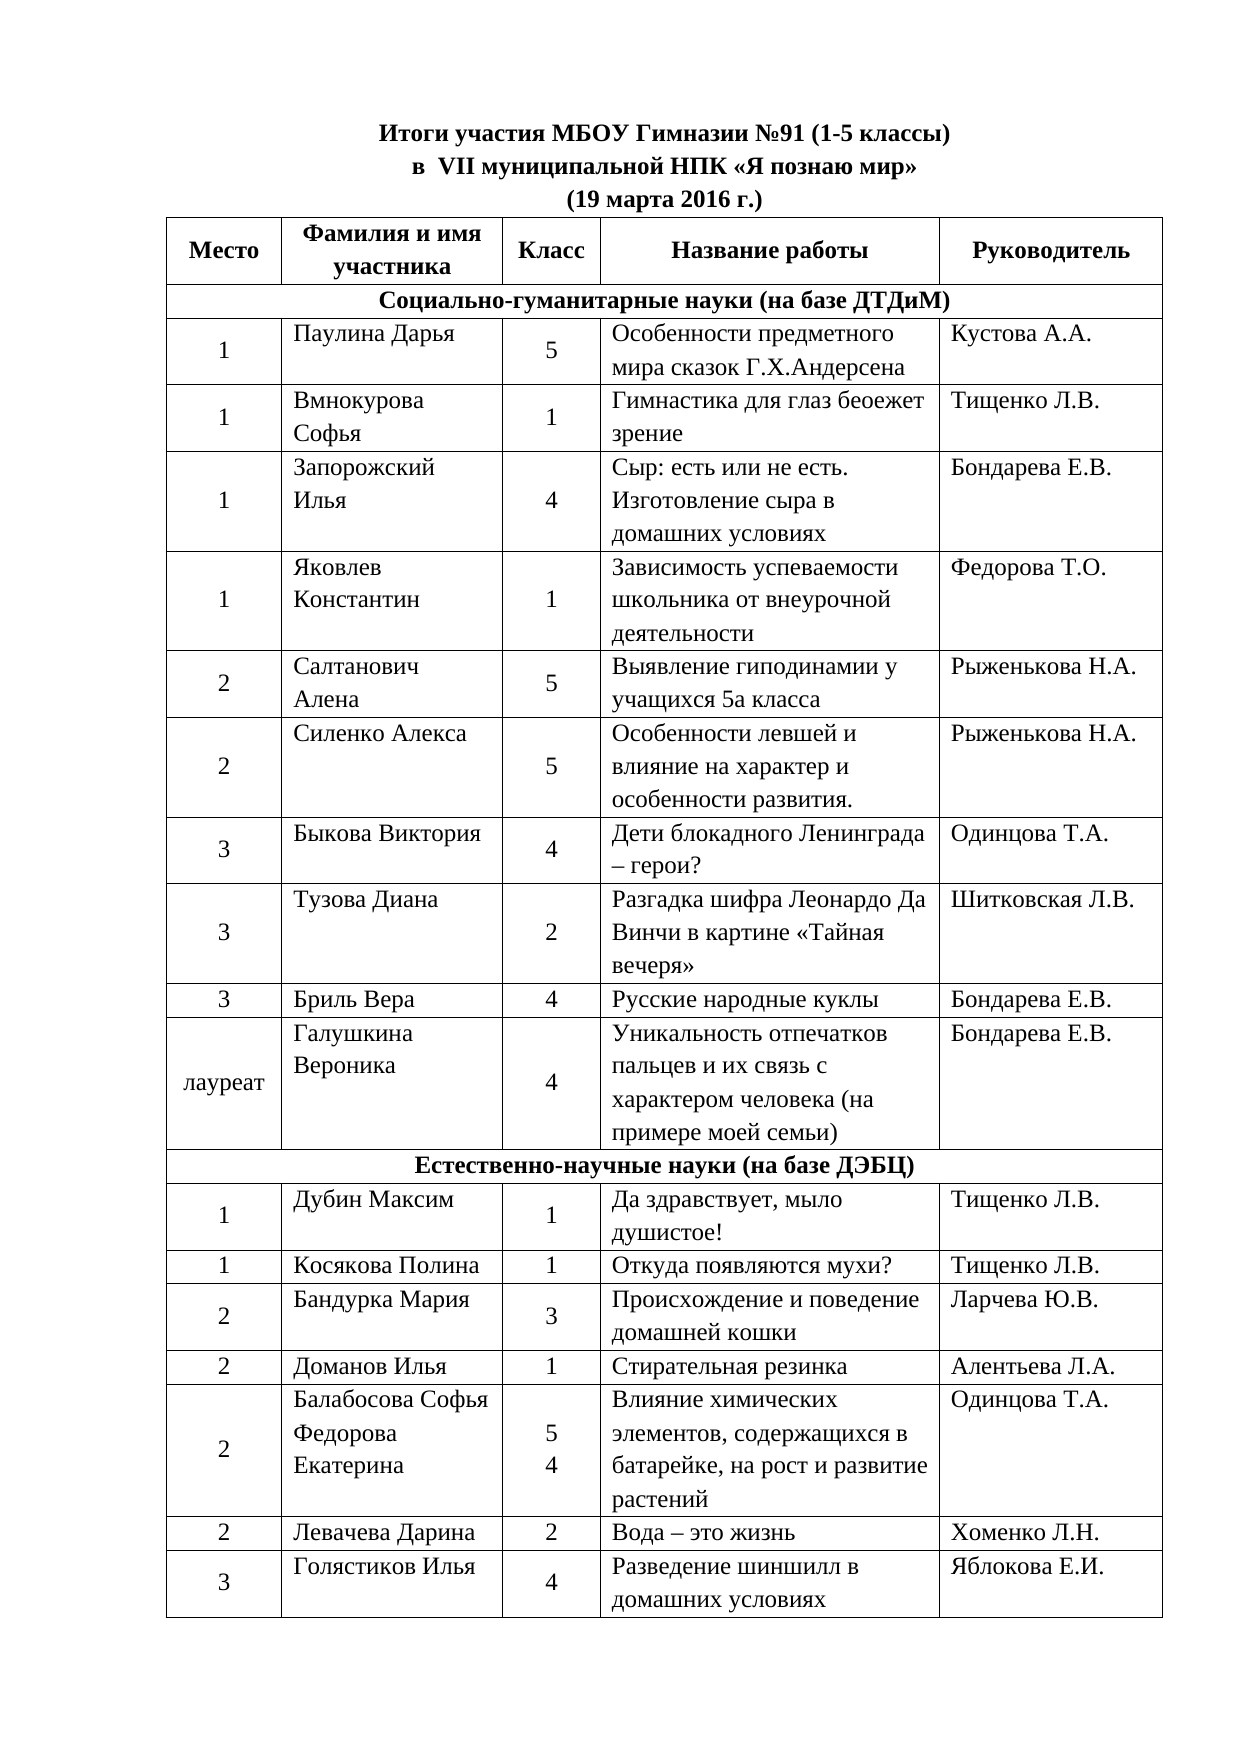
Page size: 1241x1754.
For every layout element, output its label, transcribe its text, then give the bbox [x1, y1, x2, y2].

table_cell Происхождение и поведение домашней кошки [601, 1284, 939, 1350]
table_cell 4 [503, 818, 600, 883]
table_cell 3 [167, 984, 281, 1017]
table_cell Салтанович Алена [282, 651, 502, 717]
table_cell 1 [167, 385, 281, 451]
text (19 марта 2016 г.) [177, 184, 1152, 213]
table_cell 2 [503, 884, 600, 983]
table_cell Рыженькова Н.А. [940, 718, 1162, 817]
table_cell 1 [167, 1184, 281, 1249]
table_cell Паулина Дарья [282, 319, 502, 384]
table_cell 2 [167, 718, 281, 817]
table_cell Уникальность отпечатков пальцев и их связь с характером человека (на примере моей семьи) [601, 1018, 939, 1149]
table_cell 2 [167, 651, 281, 717]
table_cell Дети блокадного Ленинграда – герои? [601, 818, 939, 883]
table_header Класс [503, 218, 600, 284]
table_cell Тищенко Л.В. [940, 385, 1162, 451]
table_cell Русские народные куклы [601, 984, 939, 1017]
table_cell 1 [503, 385, 600, 451]
table_cell Тищенко Л.В. [940, 1251, 1162, 1283]
table_cell Левачева Дарина [282, 1517, 502, 1550]
table_cell Социально-гуманитарные науки (на базе ДТДиМ) [167, 285, 1162, 317]
table_cell Разведение шиншилл в домашних условиях [601, 1551, 939, 1617]
table_cell 3 [167, 1551, 281, 1617]
table_cell Яблокова Е.И. [940, 1551, 1162, 1617]
table_cell Быкова Виктория [282, 818, 502, 883]
table_cell Тищенко Л.В. [940, 1184, 1162, 1249]
table_cell Вода – это жизнь [601, 1517, 939, 1550]
table_cell Рыженькова Н.А. [940, 651, 1162, 717]
table_cell 1 [167, 1251, 281, 1283]
table_cell Особенности предметного мира сказок Г.Х.Андерсена [601, 319, 939, 384]
table_cell Балабосова Софья Федорова Екатерина [282, 1385, 502, 1516]
table_cell Бондарева Е.В. [940, 1018, 1162, 1149]
table_cell 1 [503, 552, 600, 650]
table_cell 4 [503, 1551, 600, 1617]
table_cell Доманов Илья [282, 1351, 502, 1383]
table_cell 2 [167, 1284, 281, 1350]
table_cell Бондарева Е.В. [940, 984, 1162, 1017]
table_cell Одинцова Т.А. [940, 818, 1162, 883]
table_cell 5 [503, 718, 600, 817]
table_cell Ларчева Ю.В. [940, 1284, 1162, 1350]
table_cell Выявление гиподинамии у учащихся 5а класса [601, 651, 939, 717]
table_cell 1 [503, 1351, 600, 1383]
table_cell 2 [167, 1517, 281, 1550]
table_cell 1 [167, 552, 281, 650]
table_cell Разгадка шифра Леонардо Да Винчи в картине «Тайная вечеря» [601, 884, 939, 983]
table_cell Одинцова Т.А. [940, 1385, 1162, 1516]
table_header Руководитель [940, 218, 1162, 284]
table_cell 5 4 [503, 1385, 600, 1516]
table_cell Шитковская Л.В. [940, 884, 1162, 983]
table_cell 1 [503, 1184, 600, 1249]
table_cell 4 [503, 984, 600, 1017]
table_cell 4 [503, 1018, 600, 1149]
table_cell Запорожский Илья [282, 452, 502, 551]
table_cell Силенко Алекса [282, 718, 502, 817]
table_cell Голястиков Илья [282, 1551, 502, 1617]
table_cell Сыр: есть или не есть. Изготовление сыра в домашних условиях [601, 452, 939, 551]
table_cell Естественно-научные науки (на базе ДЭБЦ) [167, 1150, 1162, 1183]
text Итоги участия МБОУ Гимназии №91 (1-5 классы) [177, 118, 1152, 147]
table_cell Гимнастика для глаз беоежет зрение [601, 385, 939, 451]
table_header Название работы [601, 218, 939, 284]
table_cell 2 [167, 1351, 281, 1383]
table_header Место [167, 218, 281, 284]
table_cell Вмнокурова Софья [282, 385, 502, 451]
text в VII муниципальной НПК «Я познаю мир» [177, 151, 1152, 180]
table_cell Да здравствует, мыло душистое! [601, 1184, 939, 1249]
table_cell 5 [503, 651, 600, 717]
table_cell Тузова Диана [282, 884, 502, 983]
table_cell Бондарева Е.В. [940, 452, 1162, 551]
table_cell Бандурка Мария [282, 1284, 502, 1350]
table_cell Федорова Т.О. [940, 552, 1162, 650]
table_cell лауреат [167, 1018, 281, 1149]
table_cell 3 [167, 884, 281, 983]
table_cell 2 [167, 1385, 281, 1516]
table_cell Алентьева Л.А. [940, 1351, 1162, 1383]
table_cell Откуда появляются мухи? [601, 1251, 939, 1283]
table_cell 4 [503, 452, 600, 551]
table_cell Влияние химических элементов, содержащихся в батарейке, на рост и развитие растений [601, 1385, 939, 1516]
table_header Фамилия и имя участника [282, 218, 502, 284]
table_cell Особенности левшей и влияние на характер и особенности развития. [601, 718, 939, 817]
table_cell Хоменко Л.Н. [940, 1517, 1162, 1550]
table_cell Зависимость успеваемости школьника от внеурочной деятельности [601, 552, 939, 650]
table_cell Косякова Полина [282, 1251, 502, 1283]
table_cell 1 [167, 319, 281, 384]
table_cell Дубин Максим [282, 1184, 502, 1249]
table_cell 2 [503, 1517, 600, 1550]
table_cell 1 [503, 1251, 600, 1283]
table_cell 3 [503, 1284, 600, 1350]
table_cell Яковлев Константин [282, 552, 502, 650]
table_cell Бриль Вера [282, 984, 502, 1017]
table_cell 1 [167, 452, 281, 551]
table_cell Стирательная резинка [601, 1351, 939, 1383]
table_cell 5 [503, 319, 600, 384]
table_cell 3 [167, 818, 281, 883]
table_cell Кустова А.А. [940, 319, 1162, 384]
table_cell Галушкина Вероника [282, 1018, 502, 1149]
